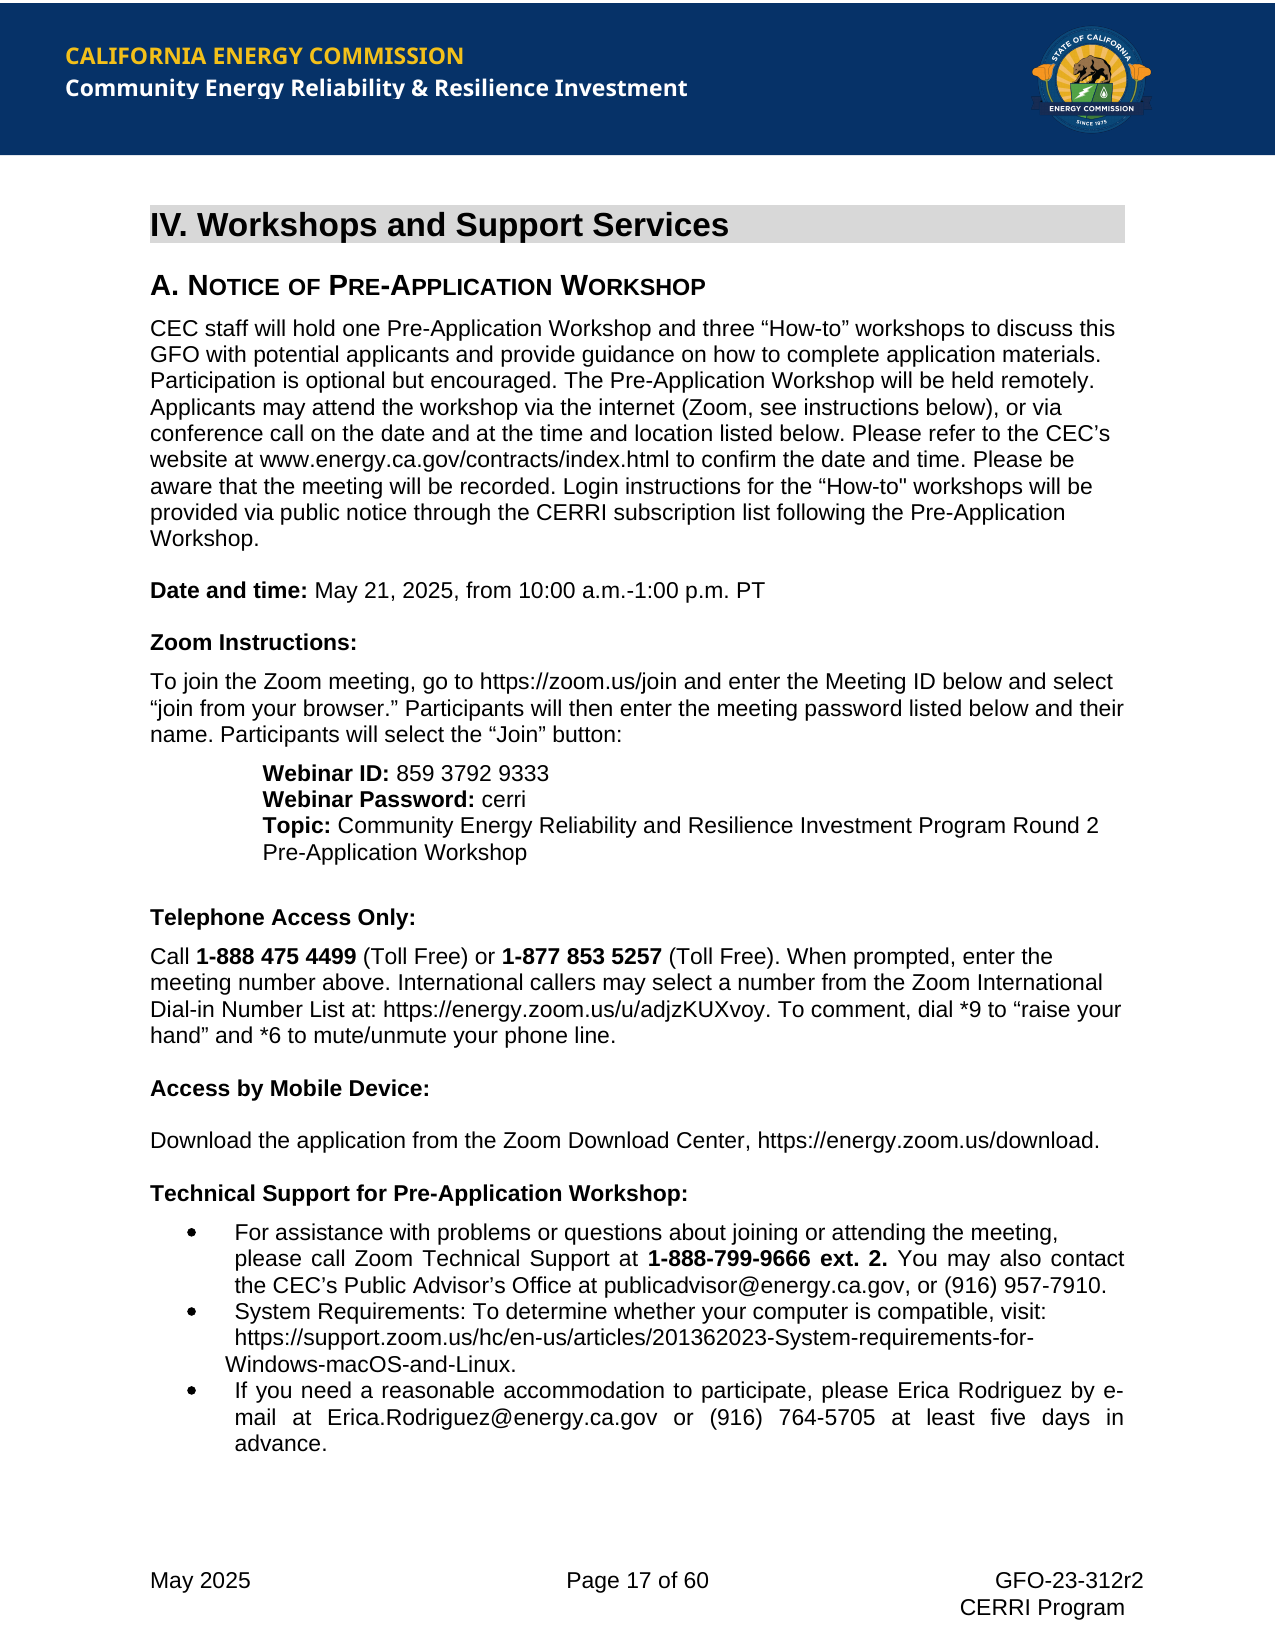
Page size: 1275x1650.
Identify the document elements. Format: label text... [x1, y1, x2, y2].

text Download the application from the Zoom Download Center, https://energy.zoom.us/download. [150, 1127, 1125, 1154]
list For assistance with problems or questions about joining or attending the meeting, [187, 1219, 1125, 1245]
text Telephone Access Only: [150, 904, 1125, 930]
text Access by Mobile Device: [150, 1075, 1125, 1101]
text Technical Support for Pre-Application Workshop: [150, 1180, 1125, 1206]
picture [1025, 13, 1158, 146]
text Topic: Community Energy Reliability and Resilience Investment Program Round 2 Pre-Application Workshop [262, 812, 1125, 865]
subtitle IV. Workshops and Support Services [150, 205, 1125, 243]
text https://support.zoom.us/hc/en-us/articles/201362023-System-requirements-for-Windows-macOS-and-Linux. [225, 1324, 1125, 1377]
text Call 1-888 475 4499 (Toll Free) or 1-877 853 5257 (Toll Free). When prompted, enter the meeting number above. International callers may select a number from the Zoom International Dial-in Number List at: https://energy.zoom.us/u/adjzKUXvoy. To comment, dial *9 to “raise your hand” and *6 to mute/unmute your phone line. [150, 943, 1125, 1048]
text CEC staff will hold one Pre-Application Workshop and three “How-to” workshops to discuss this GFO with potential applicants and provide guidance on how to complete application materials. Participation is optional but encouraged. The Pre-Application Workshop will be held remotely. Applicants may attend the workshop via the internet (Zoom, see instructions below), or via conference call on the date and at the time and location listed below. Please refer to the CEC’s website at www.energy.ca.gov/contracts/index.html to confirm the date and time. Please be aware that the meeting will be recorded. Login instructions for the “How-to" workshops will be provided via public notice through the CERRI subscription list following the Pre-Application Workshop. [150, 314, 1125, 552]
text Webinar ID: 859 3792 9333 [225, 760, 1125, 786]
list System Requirements: To determine whether your computer is compatible, visit: [187, 1298, 1125, 1324]
text To join the Zoom meeting, go to https://zoom.us/join and enter the Meeting ID below and select “join from your browser.” Participants will then enter the meeting password listed below and their name. Participants will select the “Join” button: [150, 668, 1125, 747]
list If you need a reasonable accommodation to participate, please Erica Rodriguez by e-mail at Erica.Rodriguez@energy.ca.gov or (916) 764-5705 at least five days in advance. [187, 1377, 1125, 1456]
subtitle Notice of Pre-Application Workshop [150, 268, 1125, 302]
text Zoom Instructions: [150, 629, 1125, 656]
text Date and time: May 21, 2025, from 10:00 a.m.-1:00 p.m. PT [150, 577, 1125, 603]
text please call Zoom Technical Support at 1-888-799-9666 ext. 2. You may also contact the CEC’s Public Advisor’s Office at publicadvisor@energy.ca.gov, or (916) 957-7910. [234, 1245, 1125, 1298]
text Webinar Password: cerri [187, 786, 1125, 812]
